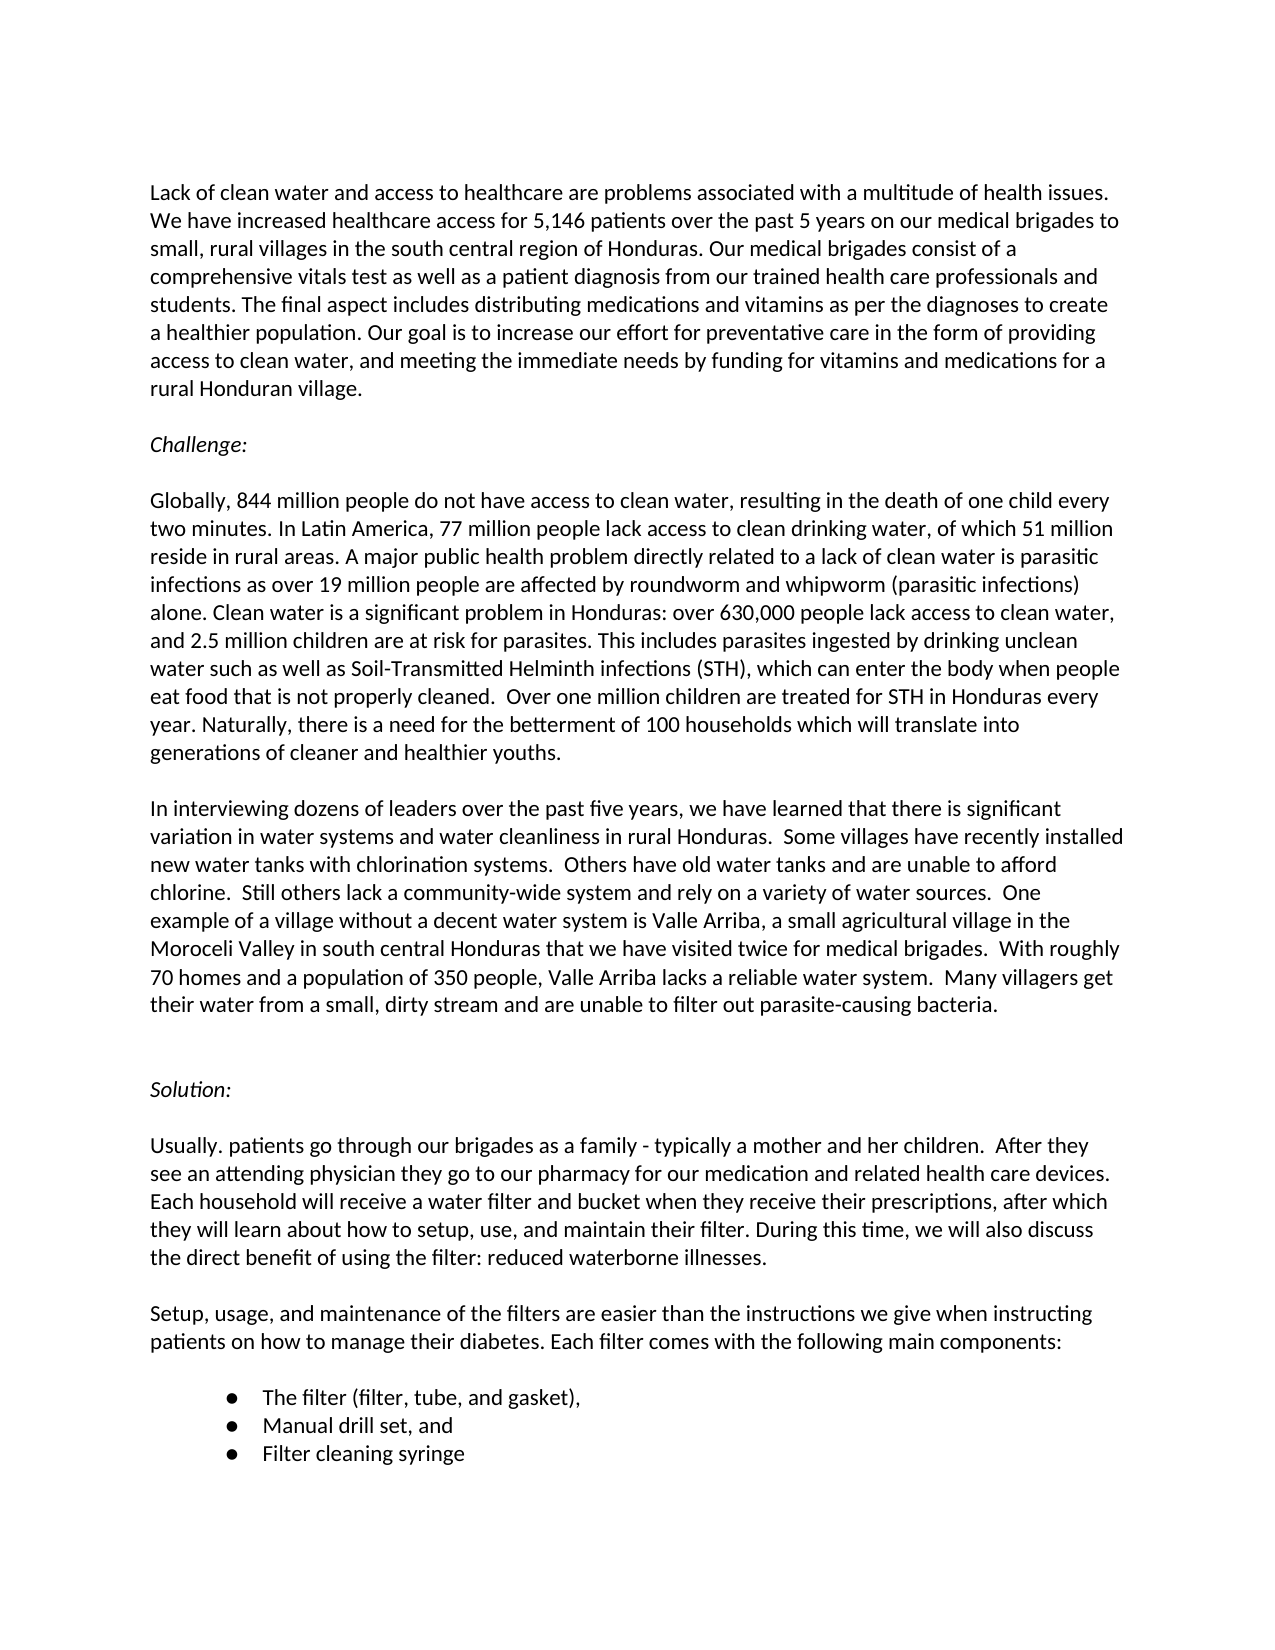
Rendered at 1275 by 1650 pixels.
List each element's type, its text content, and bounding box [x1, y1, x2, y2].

text Globally, 844 million people do not have access to clean water, resulting in the death of one child every two minutes. In Latin America, 77 million people lack access to clean drinking water, of which 51 million reside in rural areas. A major public health problem directly related to a lack of clean water is parasitic infections as over 19 million people are affected by roundworm and whipworm (parasitic infections) alone. Clean water is a significant problem in Honduras: over 630,000 people lack access to clean water, and 2.5 million children are at risk for parasites. This includes parasites ingested by drinking unclean water such as well as Soil-Transmitted Helminth infections (STH), which can enter the body when people eat food that is not properly cleaned. Over one million children are treated for STH in Honduras every year. Naturally, there is a need for the betterment of 100 households which will translate into generations of cleaner and healthier youths. [150, 486, 1125, 766]
text Lack of clean water and access to healthcare are problems associated with a multitude of health issues. We have increased healthcare access for 5,146 patients over the past 5 years on our medical brigades to small, rural villages in the south central region of Honduras. Our medical brigades consist of a comprehensive vitals test as well as a patient diagnosis from our trained health care professionals and students. The final aspect includes distributing medications and vitamins as per the diagnoses to create a healthier population. Our goal is to increase our effort for preventative care in the form of providing access to clean water, and meeting the immediate needs by funding for vitamins and medications for a rural Honduran village. [150, 178, 1125, 402]
text Setup, usage, and maintenance of the filters are easier than the instructions we give when instructing patients on how to manage their diabetes. Each filter comes with the following main components: [150, 1299, 1125, 1355]
text Usually. patients go through our brigades as a family - typically a mother and her children. After they see an attending physician they go to our pharmacy for our medication and related health care devices. Each household will receive a water filter and bucket when they receive their prescriptions, after which they will learn about how to setup, use, and maintain their filter. During this time, we will also discuss the direct benefit of using the filter: reduced waterborne illnesses. [150, 1131, 1125, 1271]
text In interviewing dozens of leaders over the past five years, we have learned that there is significant variation in water systems and water cleanliness in rural Honduras. Some villages have recently installed new water tanks with chlorination systems. Others have old water tanks and are unable to afford chlorine. Still others lack a community-wide system and rely on a variety of water sources. One example of a village without a decent water system is Valle Arriba, a small agricultural village in the Moroceli Valley in south central Honduras that we have visited twice for medical brigades. With roughly 70 homes and a population of 350 people, Valle Arriba lacks a reliable water system. Many villagers get their water from a small, dirty stream and are unable to filter out parasite-causing bacteria. [150, 794, 1125, 1019]
text Solution: [150, 1075, 1125, 1103]
list Manual drill set, and [225, 1411, 1125, 1439]
list Filter cleaning syringe [225, 1439, 1125, 1467]
text Challenge: [150, 430, 1125, 458]
list The filter (filter, tube, and gasket), [225, 1383, 1125, 1411]
